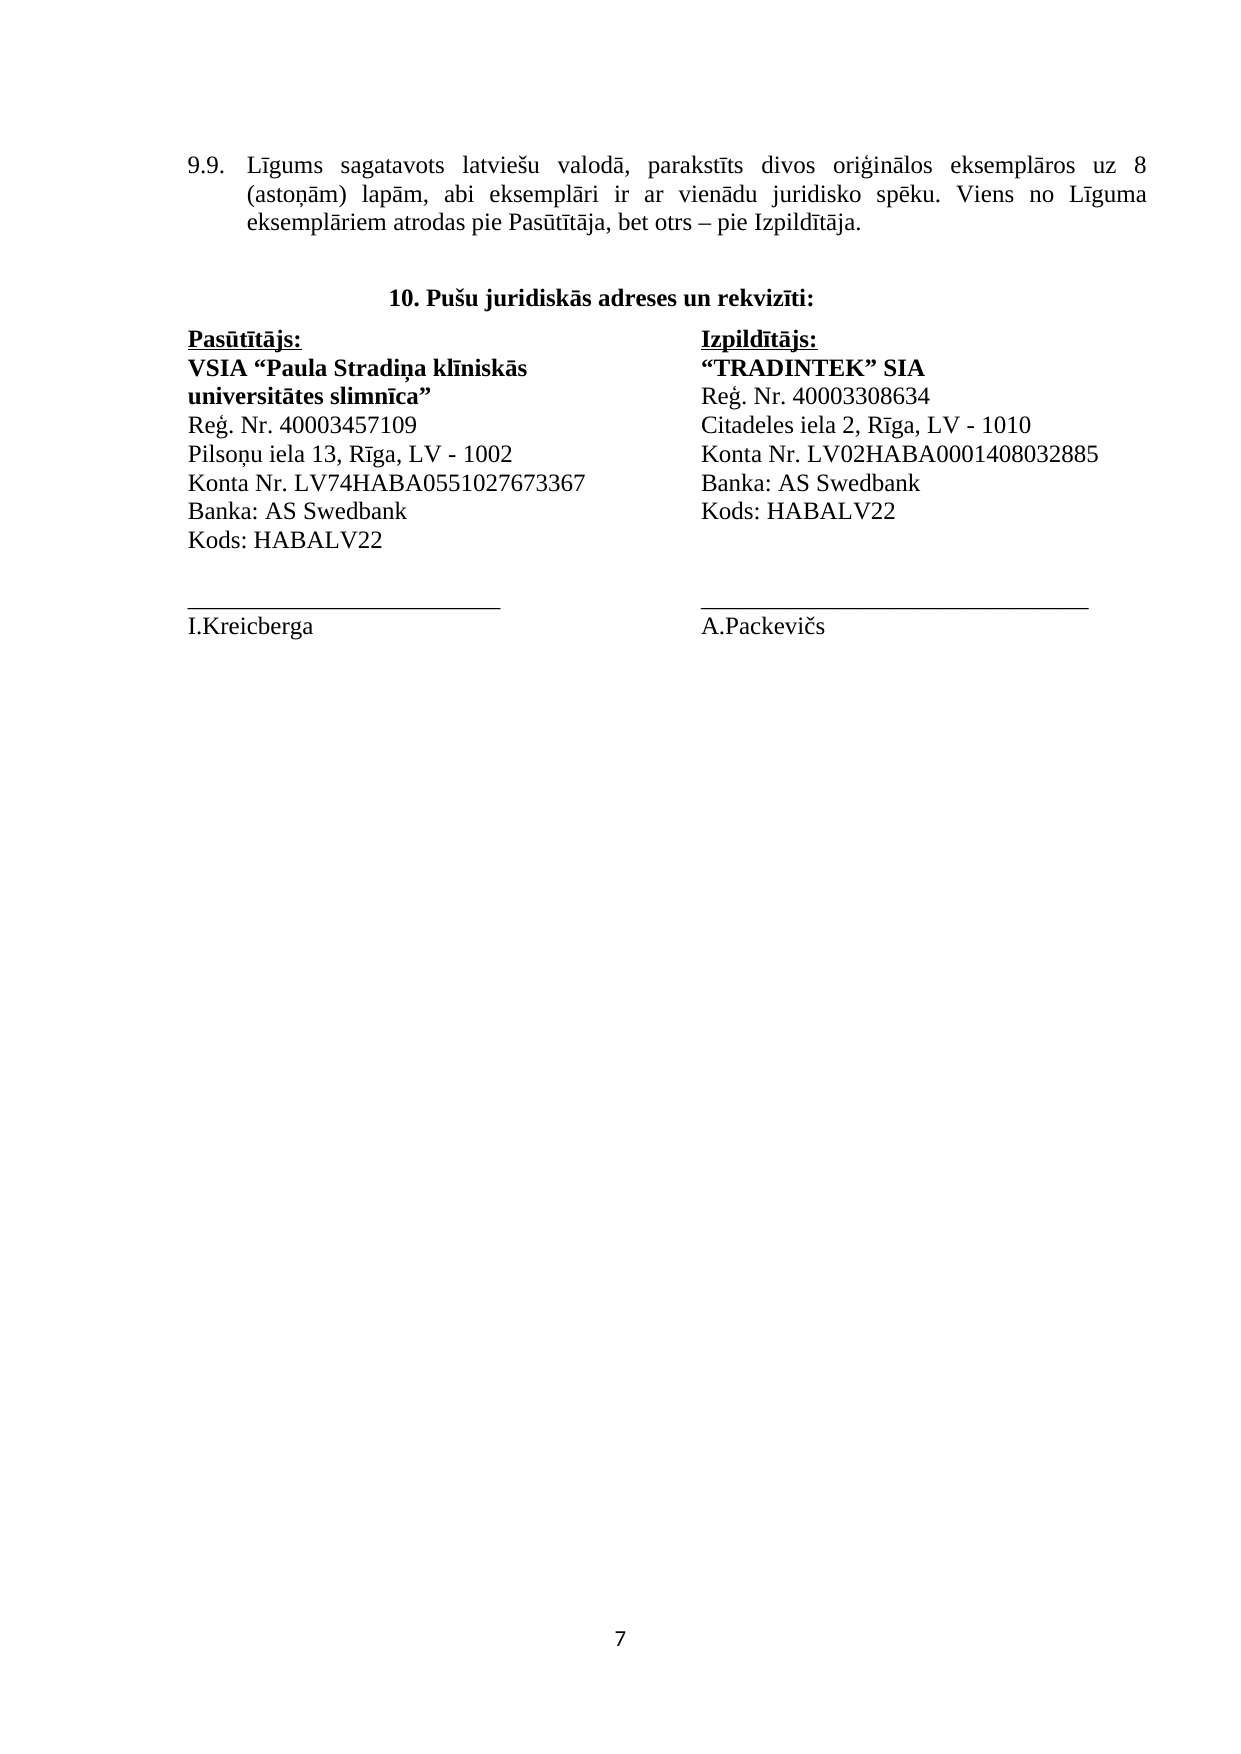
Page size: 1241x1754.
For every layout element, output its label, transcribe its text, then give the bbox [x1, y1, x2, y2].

list Pušu juridiskās adreses un rekvizīti: [150, 283, 1053, 311]
table_header Pasūtītājs: VSIA “Paula Stradiņa klīniskās universitātes slimnīca” Reģ. Nr. 40003457109 Pilsoņu iela 13, Rīga, LV - 1002 Konta Nr. LV74HABA0551027673367 Banka: AS Swedbank Kods: HABALV22 _________________________ I.Kreicberga [176, 324, 689, 640]
table_header Izpildītājs: “TRADINTEK” SIA Reģ. Nr. 40003308634 Citadeles iela 2, Rīga, LV - 1010 Konta Nr. LV02HABA0001408032885 Banka: AS Swedbank Kods: HABALV22 _______________________________ A.Packevičs [690, 324, 1236, 640]
list Līgums sagatavots latviešu valodā, parakstīts divos oriģinālos eksemplāros uz 8 (astoņām) lapām, abi eksemplāri ir ar vienādu juridisko spēku. Viens no Līguma eksemplāriem atrodas pie Pasūtītāja, bet otrs – pie Izpildītāja. [187, 150, 1147, 236]
